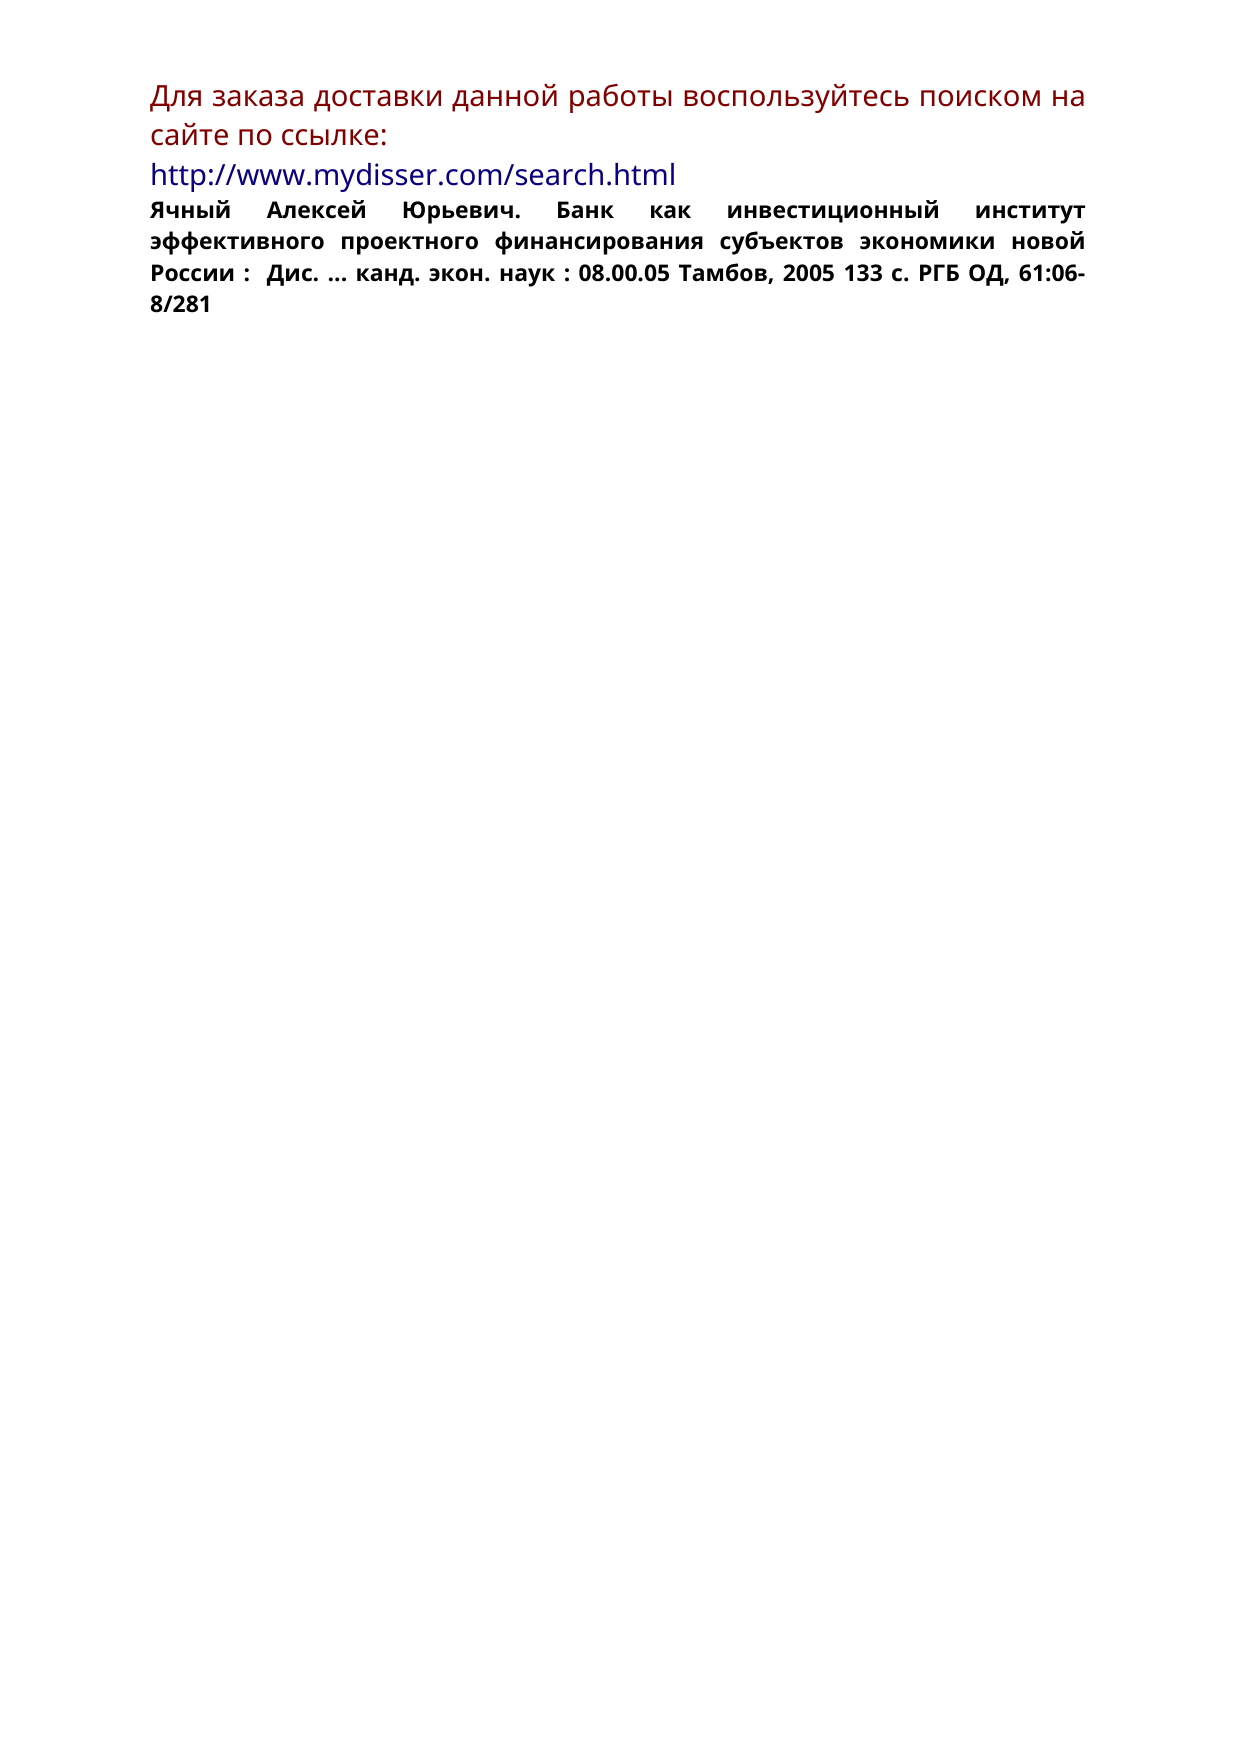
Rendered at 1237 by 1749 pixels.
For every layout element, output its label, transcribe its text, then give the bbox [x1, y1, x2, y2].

text Ячный Алексей Юрьевич. Банк как инвестиционный институт эффективного проектного финансирования субъектов экономики новой России : Дис. ... канд. экон. наук : 08.00.05 Тамбов, 2005 133 с. РГБ ОД, 61:06-8/281 [150, 194, 1086, 319]
